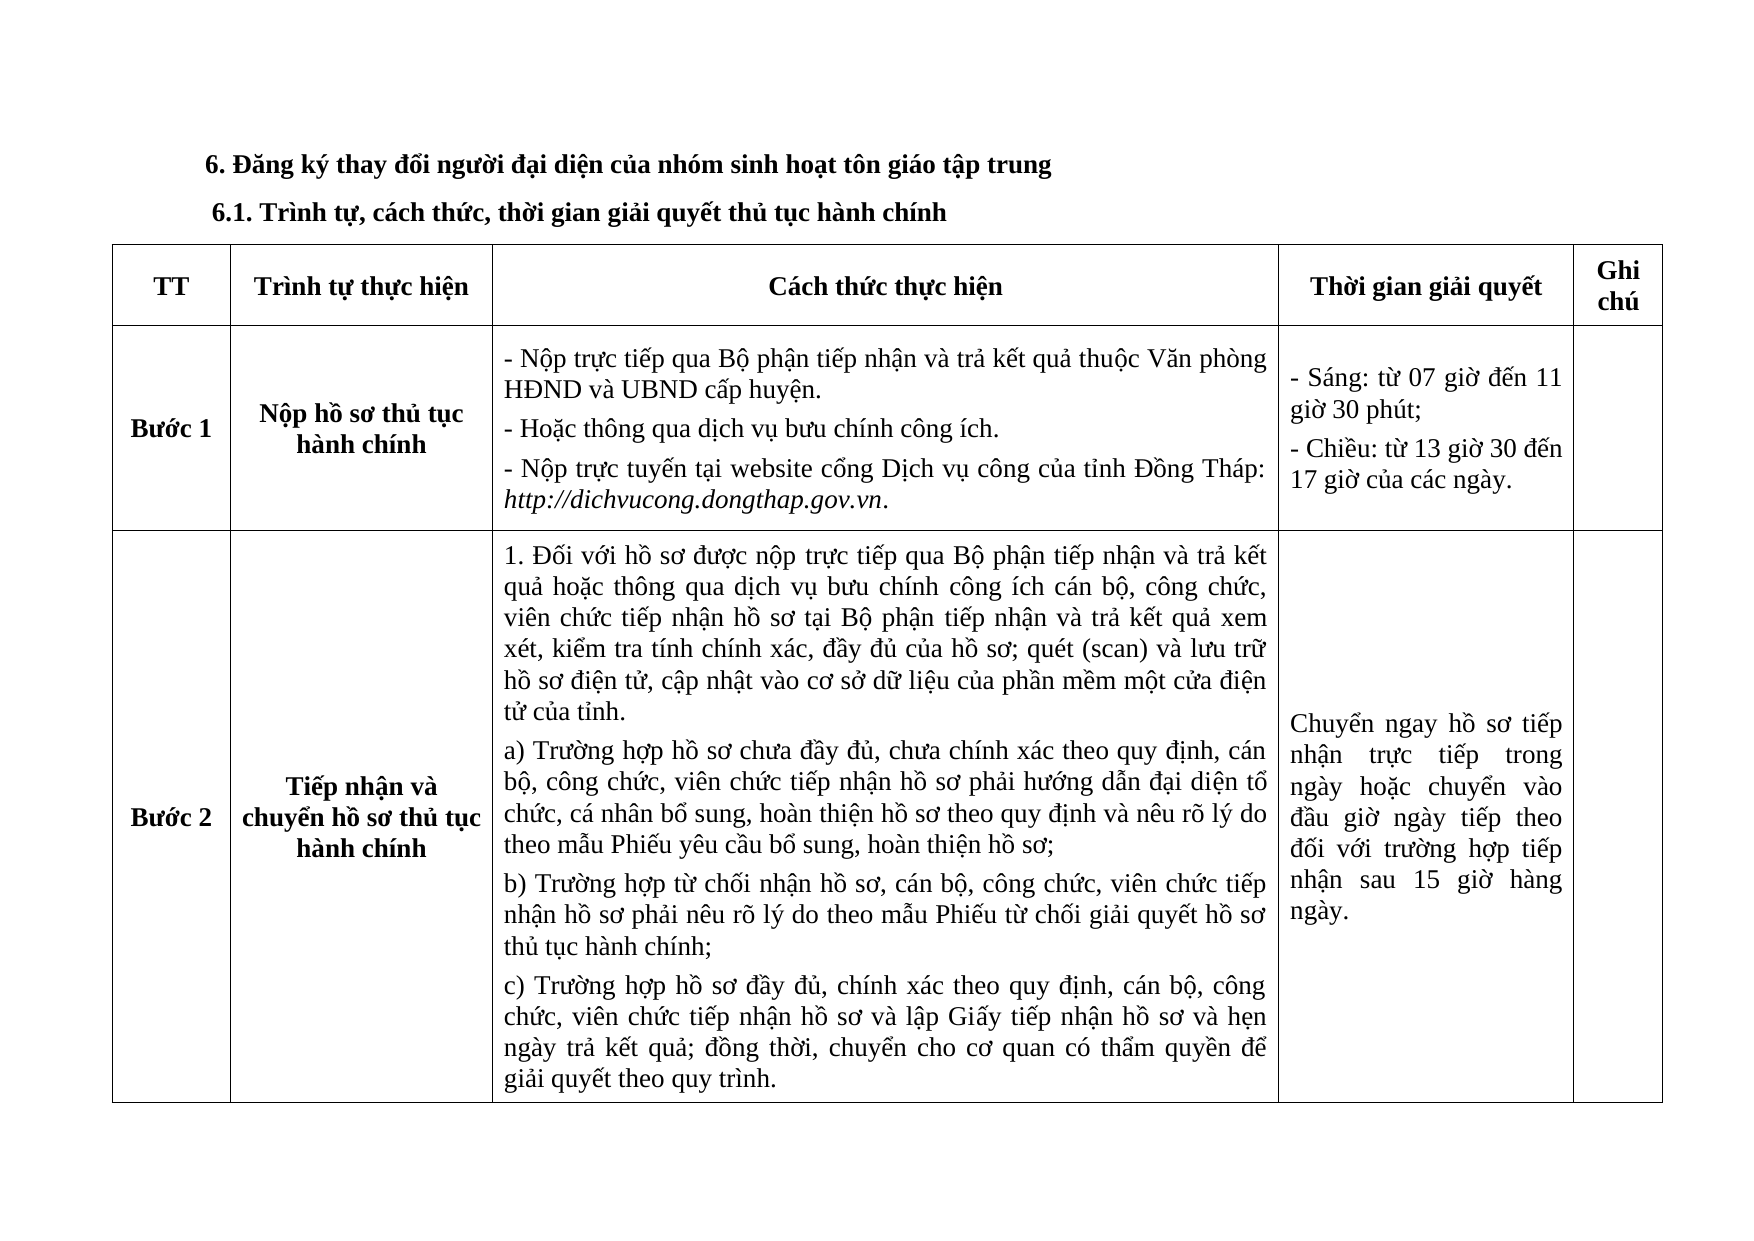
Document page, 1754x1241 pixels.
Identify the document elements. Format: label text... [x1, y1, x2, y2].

table_cell Bước 2 [113, 531, 230, 1102]
table_header Thời gian giải quyết [1279, 245, 1573, 325]
table_cell [1574, 531, 1662, 1102]
table_cell - Sáng: từ 07 giờ đến 11 giờ 30 phút; - Chiều: từ 13 giờ 30 đến 17 giờ của các ngày. [1279, 326, 1573, 530]
table_header Ghi chú [1574, 245, 1662, 325]
table_cell - Nộp trực tiếp qua Bộ phận tiếp nhận và trả kết quả thuộc Văn phòng HĐND và UBND cấp huyện. - Hoặc thông qua dịch vụ bưu chính công ích. - Nộp trực tuyến tại website cổng Dịch vụ công của tỉnh Đồng Tháp: http://dichvucong.dongthap.gov.vn. [493, 326, 1278, 530]
table_cell 1. Đối với hồ sơ được nộp trực tiếp qua Bộ phận tiếp nhận và trả kết quả hoặc thông qua dịch vụ bưu chính công ích cán bộ, công chức, viên chức tiếp nhận hồ sơ tại Bộ phận tiếp nhận và trả kết quả xem xét, kiểm tra tính chính xác, đầy đủ của hồ sơ; quét (scan) và lưu trữ hồ sơ điện tử, cập nhật vào cơ sở dữ liệu của phần mềm một cửa điện tử của tỉnh. a) Trường hợp hồ sơ chưa đầy đủ, chưa chính xác theo quy định, cán bộ, công chức, viên chức tiếp nhận hồ sơ phải hướng dẫn đại diện tổ chức, cá nhân bổ sung, hoàn thiện hồ sơ theo quy định và nêu rõ lý do theo mẫu Phiếu yêu cầu bổ sung, hoàn thiện hồ sơ; b) Trường hợp từ chối nhận hồ sơ, cán bộ, công chức, viên chức tiếp nhận hồ sơ phải nêu rõ lý do theo mẫu Phiếu từ chối giải quyết hồ sơ thủ tục hành chính; c) Trường hợp hồ sơ đầy đủ, chính xác theo quy định, cán bộ, công chức, viên chức tiếp nhận hồ sơ và lập Giấy tiếp nhận hồ sơ và hẹn ngày trả kết quả; đồng thời, chuyển cho cơ quan có thẩm quyền để giải quyết theo quy trình. [493, 531, 1278, 1102]
text 6.1. Trình tự, cách thức, thời gian giải quyết thủ tục hành chính [130, 196, 1606, 227]
table_header Cách thức thực hiện [493, 245, 1278, 325]
table_cell Chuyển ngay hồ sơ tiếp nhận trực tiếp trong ngày hoặc chuyển vào đầu giờ ngày tiếp theo đối với trường hợp tiếp nhận sau 15 giờ hàng ngày. [1279, 531, 1573, 1102]
table_cell Nộp hồ sơ thủ tục hành chính [231, 326, 492, 530]
table_cell Bước 1 [113, 326, 230, 530]
table_header Trình tự thực hiện [231, 245, 492, 325]
table_header TT [113, 245, 230, 325]
table_cell Tiếp nhận và chuyển hồ sơ thủ tục hành chính [231, 531, 492, 1102]
table_cell [1574, 326, 1662, 530]
text 6. Đăng ký thay đổi người đại diện của nhóm sinh hoạt tôn giáo tập trung [130, 148, 1606, 179]
